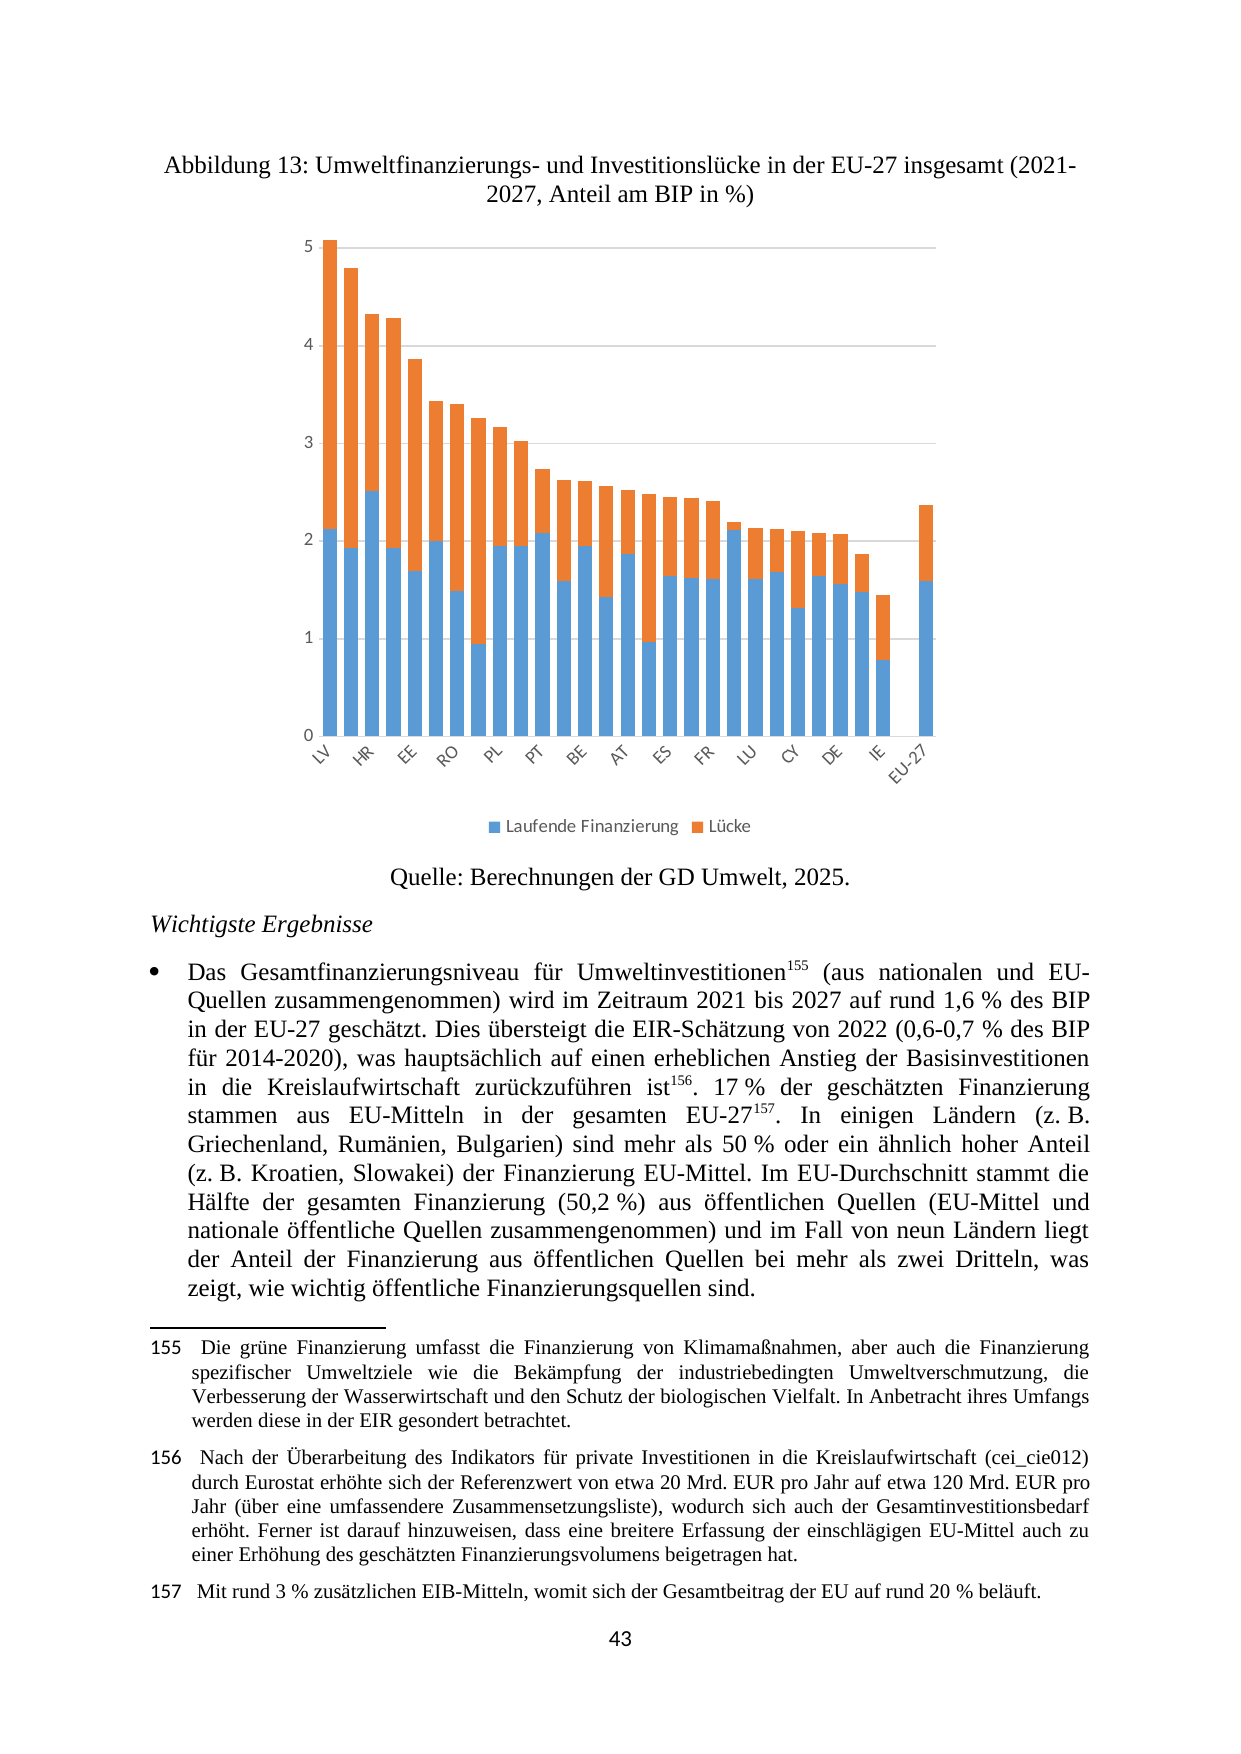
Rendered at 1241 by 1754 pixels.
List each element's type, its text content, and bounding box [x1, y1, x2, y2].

text Wichtigste Ergebnisse [150, 909, 1090, 938]
text Quelle: Berechnungen der GD Umwelt, 2025. [150, 862, 1090, 890]
text Abbildung 13: Umweltfinanzierungs- und Investitionslücke in der EU-27 insgesamt (2021-2027, Anteil am BIP in %) [150, 150, 1090, 207]
list Das Gesamtfinanzierungsniveau für Umweltinvestitionen (aus nationalen und EU-Quellen zusammengenommen) wird im Zeitraum 2021 bis 2027 auf rund 1,6 % des BIP in der EU-27 geschätzt. Dies übersteigt die EIR-Schätzung von 2022 (0,6-0,7 % des BIP für 2014-2020), was hauptsächlich auf einen erheblichen Anstieg der Basisinvestitionen in die Kreislaufwirtschaft zurückzuführen ist. 17 % der geschätzten Finanzierung stammen aus EU-Mitteln in der gesamten EU-27. In einigen Ländern (z. B. Griechenland, Rumänien, Bulgarien) sind mehr als 50 % oder ein ähnlich hoher Anteil (z. B. Kroatien, Slowakei) der Finanzierung EU-Mittel. Im EU-Durchschnitt stammt die Hälfte der gesamten Finanzierung (50,2 %) aus öffentlichen Quellen (EU-Mittel und nationale öffentliche Quellen zusammengenommen) und im Fall von neun Ländern liegt der Anteil der Finanzierung aus öffentlichen Quellen bei mehr als zwei Dritteln, was zeigt, wie wichtig öffentliche Finanzierungsquellen sind. [150, 957, 1090, 1302]
